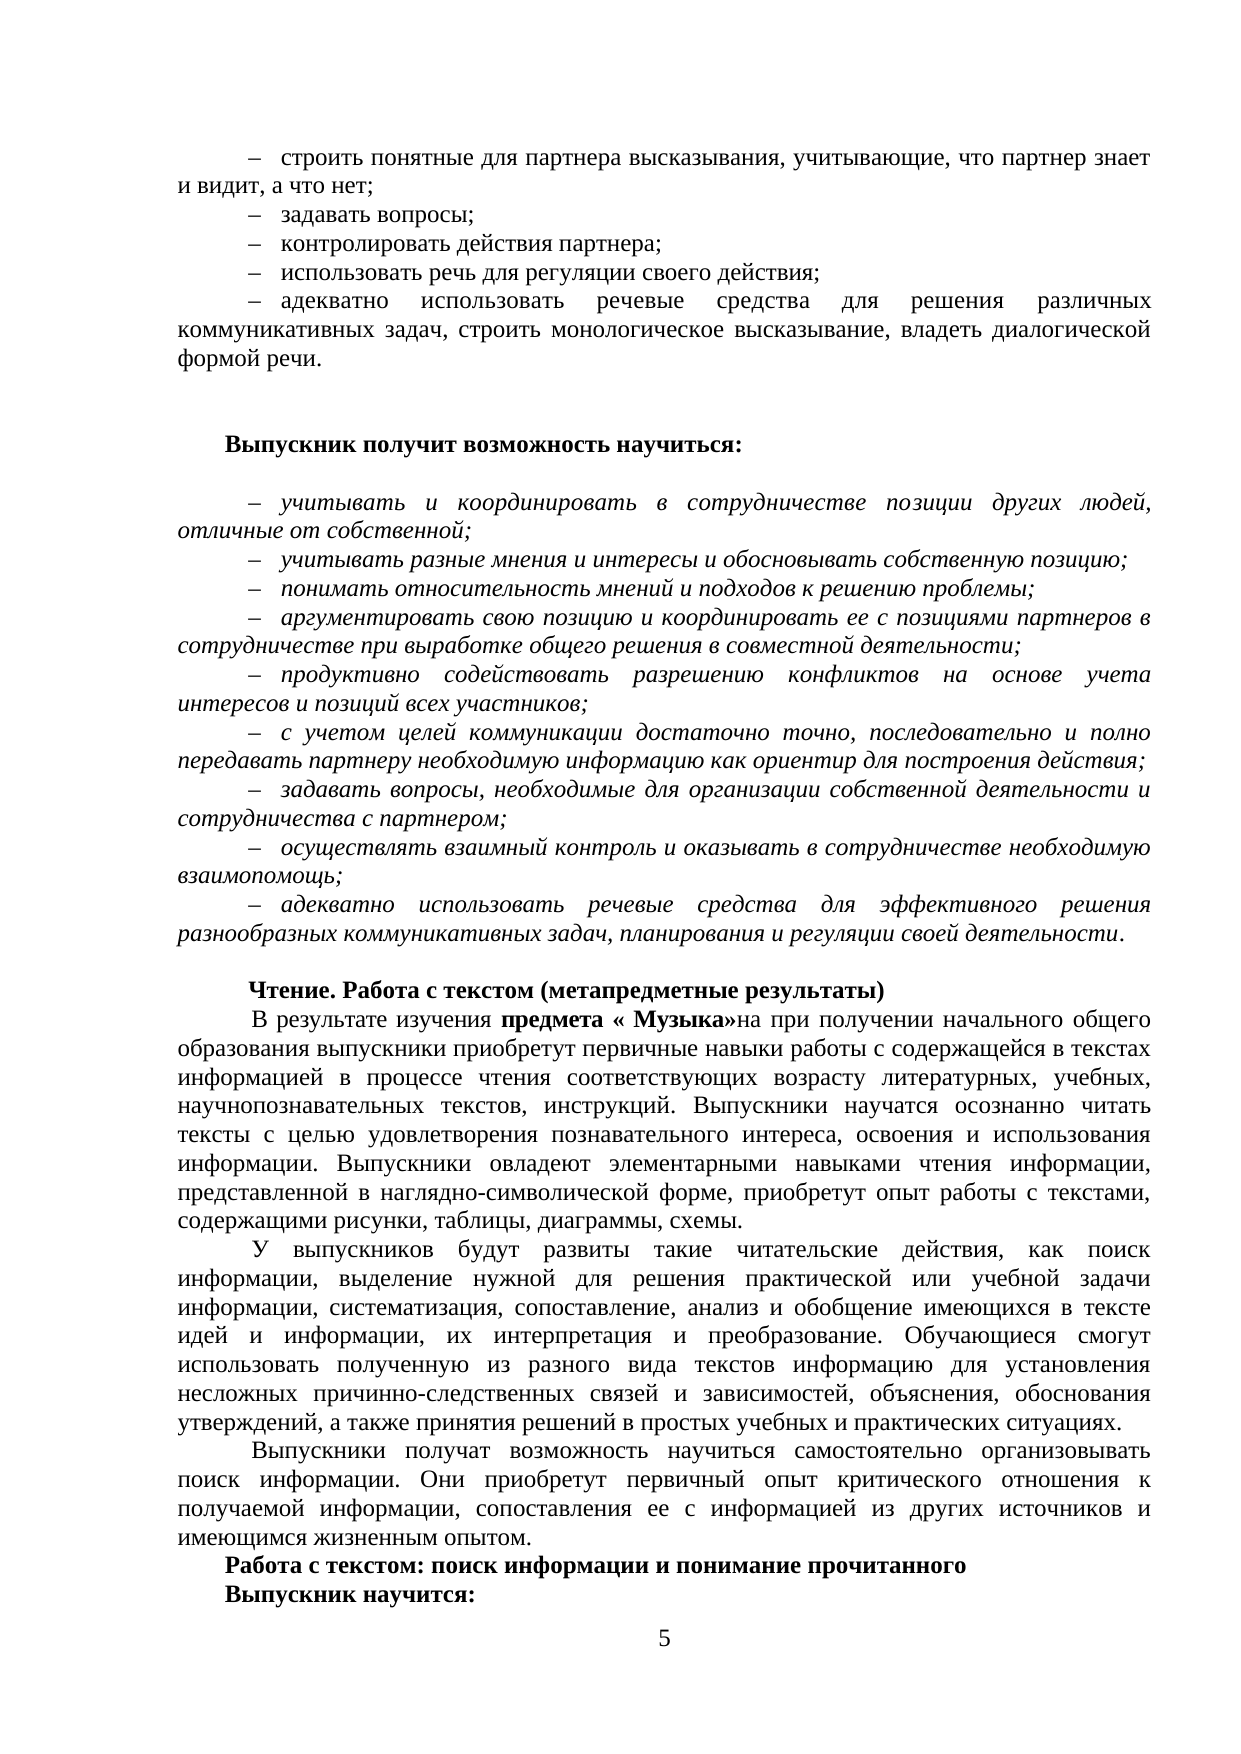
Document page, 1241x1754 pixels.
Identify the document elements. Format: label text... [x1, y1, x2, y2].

list понимать относительность мнений и подходов к решению проблемы; [177, 573, 1152, 602]
text Выпускник получит возможность научиться: [177, 429, 1152, 458]
list учитывать разные мнения и интересы и обосновывать собственную позицию; [177, 544, 1152, 573]
text В результате изучения предмета « Музыка»на при получении начального общего образования выпускники приобретут первичные навыки работы с содержащейся в текстах информацией в процессе чтения соответствующих возрасту литературных, учебных, научнопознавательных текстов, инструкций. Выпускники научатся осознанно читать тексты с целью удовлетворения познавательного интереса, освоения и использования информации. Выпускники овладеют элементарными навыками чтения информации, представленной в наглядно-символической форме, приобретут опыт работы с текстами, содержащими рисунки, таблицы, диаграммы, схемы. [177, 1004, 1152, 1234]
text У выпускников будут развиты такие читательские действия, как поиск информации, выделение нужной для решения практической или учебной задачи информации, систематизация, сопоставление, анализ и обобщение имеющихся в тексте идей и информации, их интерпретация и преобразование. Обучающиеся смогут использовать полученную из разного вида текстов информацию для установления несложных причинно-следственных связей и зависимостей, объяснения, обоснования утверждений, а также принятия решений в простых учебных и практических ситуациях. [177, 1234, 1152, 1436]
list задавать вопросы; [177, 199, 1152, 228]
list аргументировать свою позицию и координировать ее с позициями партнеров в сотрудничестве при выработке общего решения в совместной деятельности; [177, 602, 1152, 659]
list строить понятные для партнера высказывания, учитывающие, что партнер знает и видит, а что нет; [177, 142, 1152, 199]
list адекватно использовать речевые средства для решения различных коммуникативных задач, строить монологическое высказывание, владеть диалогической формой речи. [177, 286, 1152, 372]
list с учетом целей коммуникации достаточно точно, последовательно и полно передавать партнеру необходимую информацию как ориентир для построения действия; [177, 717, 1152, 774]
text Выпускник научится: [177, 1579, 1152, 1608]
list осуществлять взаимный контроль и оказывать в сотрудничестве необходимую взаимопомощь; [177, 832, 1152, 889]
text Чтение. Работа с текстом (метапредметные результаты) [248, 976, 1152, 1004]
list учитывать и координировать в сотрудничестве позиции других людей, отличные от собственной; [177, 487, 1152, 544]
text Работа с текстом: поиск информации и понимание прочитанного [177, 1551, 1152, 1579]
list использовать речь для регуляции своего действия; [177, 257, 1152, 286]
list контролировать действия партнера; [177, 228, 1152, 257]
list адекватно использовать речевые средства для эффективного решения разнообразных коммуникативных задач, планирования и регуляции своей деятельности. [177, 889, 1152, 947]
list задавать вопросы, необходимые для организации собственной деятельности и сотрудничества с партнером; [177, 774, 1152, 832]
text Выпускники получат возможность научиться самостоятельно организовывать поиск информации. Они приобретут первичный опыт критического отношения к получаемой информации, сопоставления ее с информацией из других источников и имеющимся жизненным опытом. [177, 1436, 1152, 1551]
list продуктивно содействовать разрешению конфликтов на основе учета интересов и позиций всех участников; [177, 659, 1152, 717]
